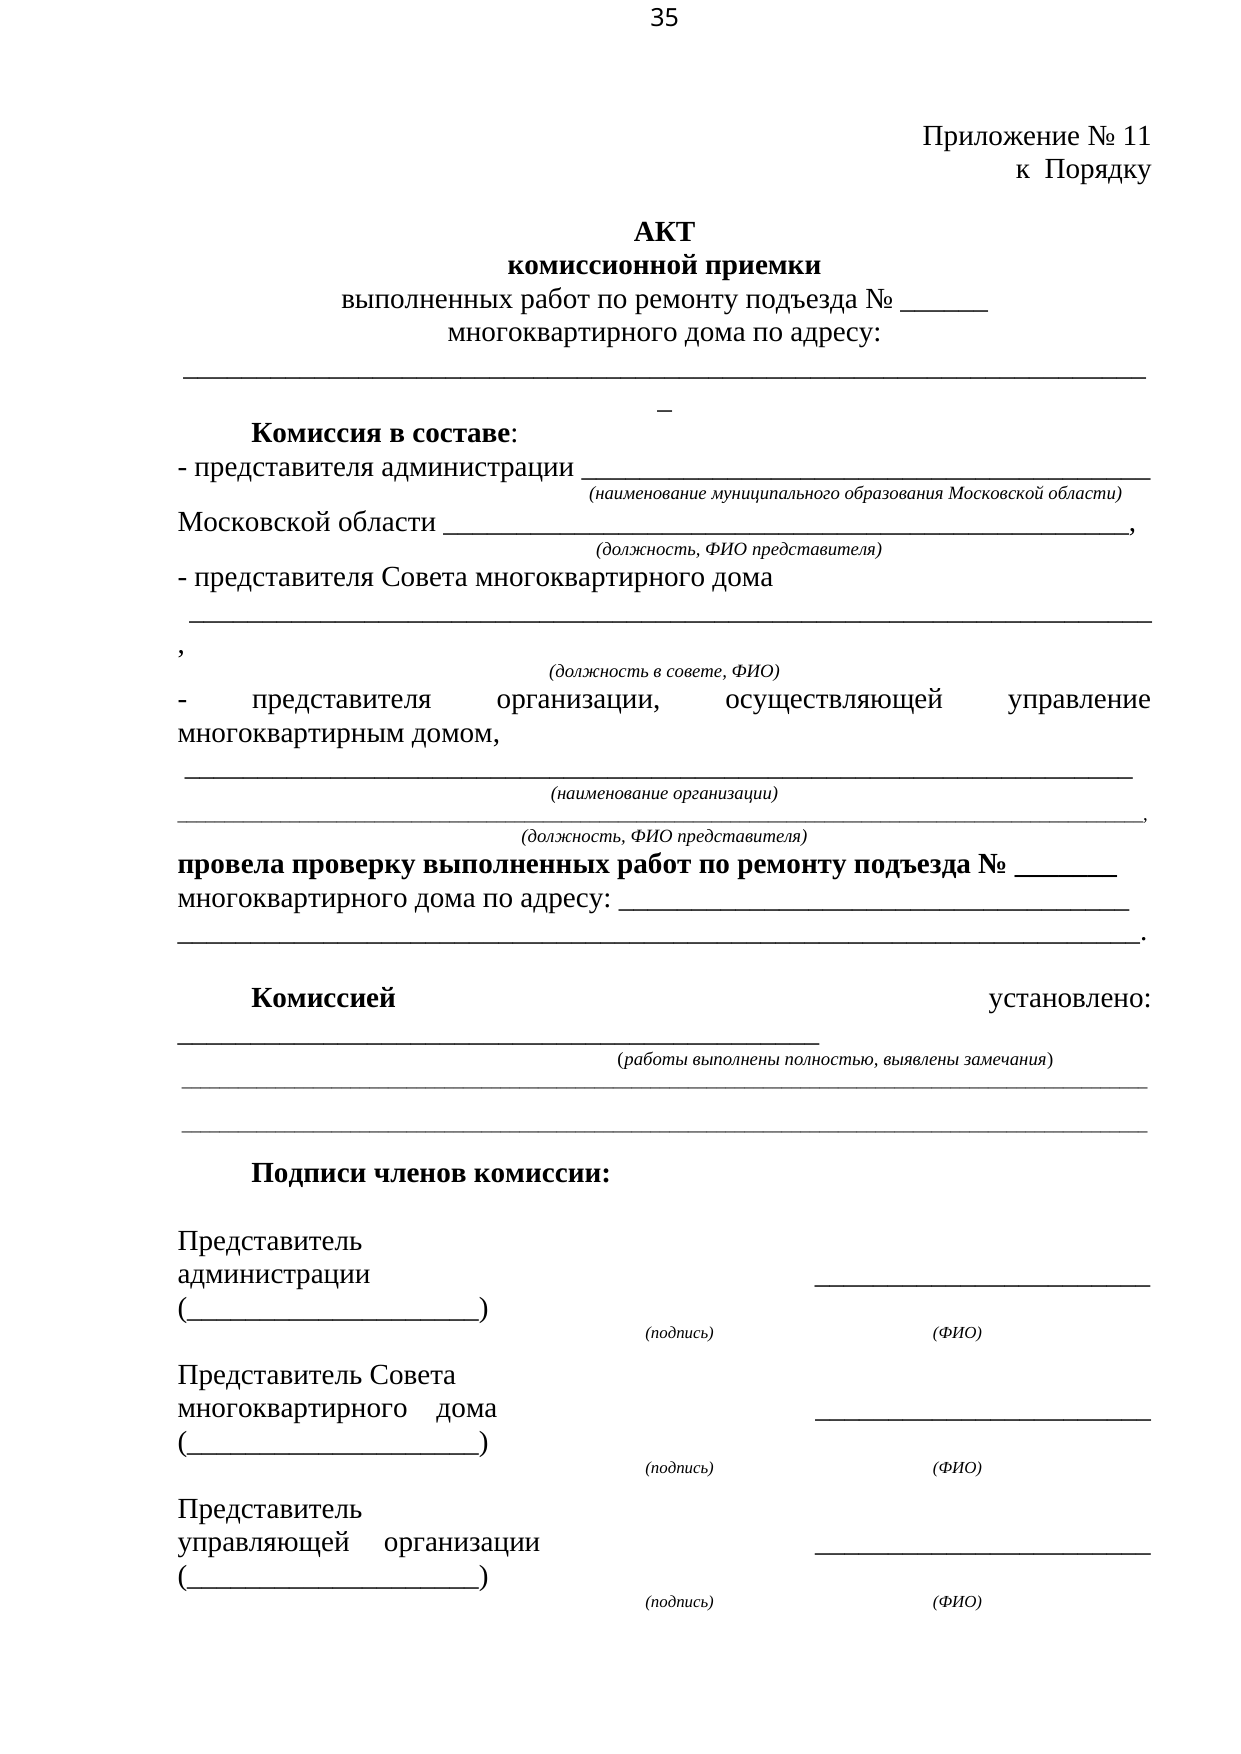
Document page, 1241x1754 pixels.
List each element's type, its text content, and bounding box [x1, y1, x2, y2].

text Московской области _______________________________________________, [177, 504, 1152, 537]
text АКТ [177, 214, 1152, 247]
text управляющей организации _______________________ (____________________) [177, 1524, 1152, 1592]
text Представитель [177, 1491, 1152, 1524]
text выполненных работ по ремонту подъезда № ______ [177, 281, 1152, 314]
text Приложение № 11 [842, 118, 1152, 152]
text провела проверку выполненных работ по ремонту подъезда № _______ [177, 846, 1152, 880]
text Представитель [177, 1223, 1152, 1256]
text многоквартирного дома _______________________ (____________________) [177, 1390, 1152, 1457]
text Комиссия в составе: [177, 415, 1152, 449]
text Комиссией установлено: ____________________________________________ [177, 981, 1152, 1048]
text Подписи членов комиссии: [177, 1156, 1152, 1189]
text - представителя администрации _______________________________________ [177, 449, 1152, 482]
text многоквартирного дома по адресу: [177, 314, 1152, 348]
text _______________________________________________________________________________________________________, [177, 803, 1152, 825]
text администрации _______________________ (____________________) [177, 1256, 1152, 1323]
text Представитель Совета [177, 1357, 1152, 1390]
text (наименование муниципального образования Московской области) [177, 482, 1152, 504]
text (наименование организации) [177, 782, 1152, 803]
text _________________________________________________________________ [177, 748, 1152, 782]
text многоквартирного дома по адресу: ___________________________________ [177, 880, 1152, 913]
text - представителя организации, осуществляющей управление многоквартирным домом, [177, 681, 1152, 748]
text _______________________________________________________________________________________________________ [177, 1069, 1152, 1091]
text ___________________________________________________________________ [177, 348, 1152, 415]
text (подпись) (ФИО) [177, 1323, 1152, 1357]
text комиссионной приемки [177, 247, 1152, 281]
text _______________________________________________________________________________________________________ [177, 1112, 1152, 1134]
text (подпись) (ФИО) [177, 1457, 1152, 1491]
text (должность, ФИО представителя) [177, 537, 1152, 559]
text (подпись) (ФИО) [177, 1592, 1152, 1625]
text __________________________________________________________________. [177, 913, 1152, 947]
text (работы выполнены полностью, выявлены замечания) [177, 1048, 1152, 1069]
text (должность в совете, ФИО) [177, 659, 1152, 681]
text - представителя Совета многоквартирного дома [177, 559, 1152, 592]
text __________________________________________________________________, [177, 592, 1152, 659]
text (должность, ФИО представителя) [177, 825, 1152, 846]
text к Порядку [842, 152, 1152, 185]
